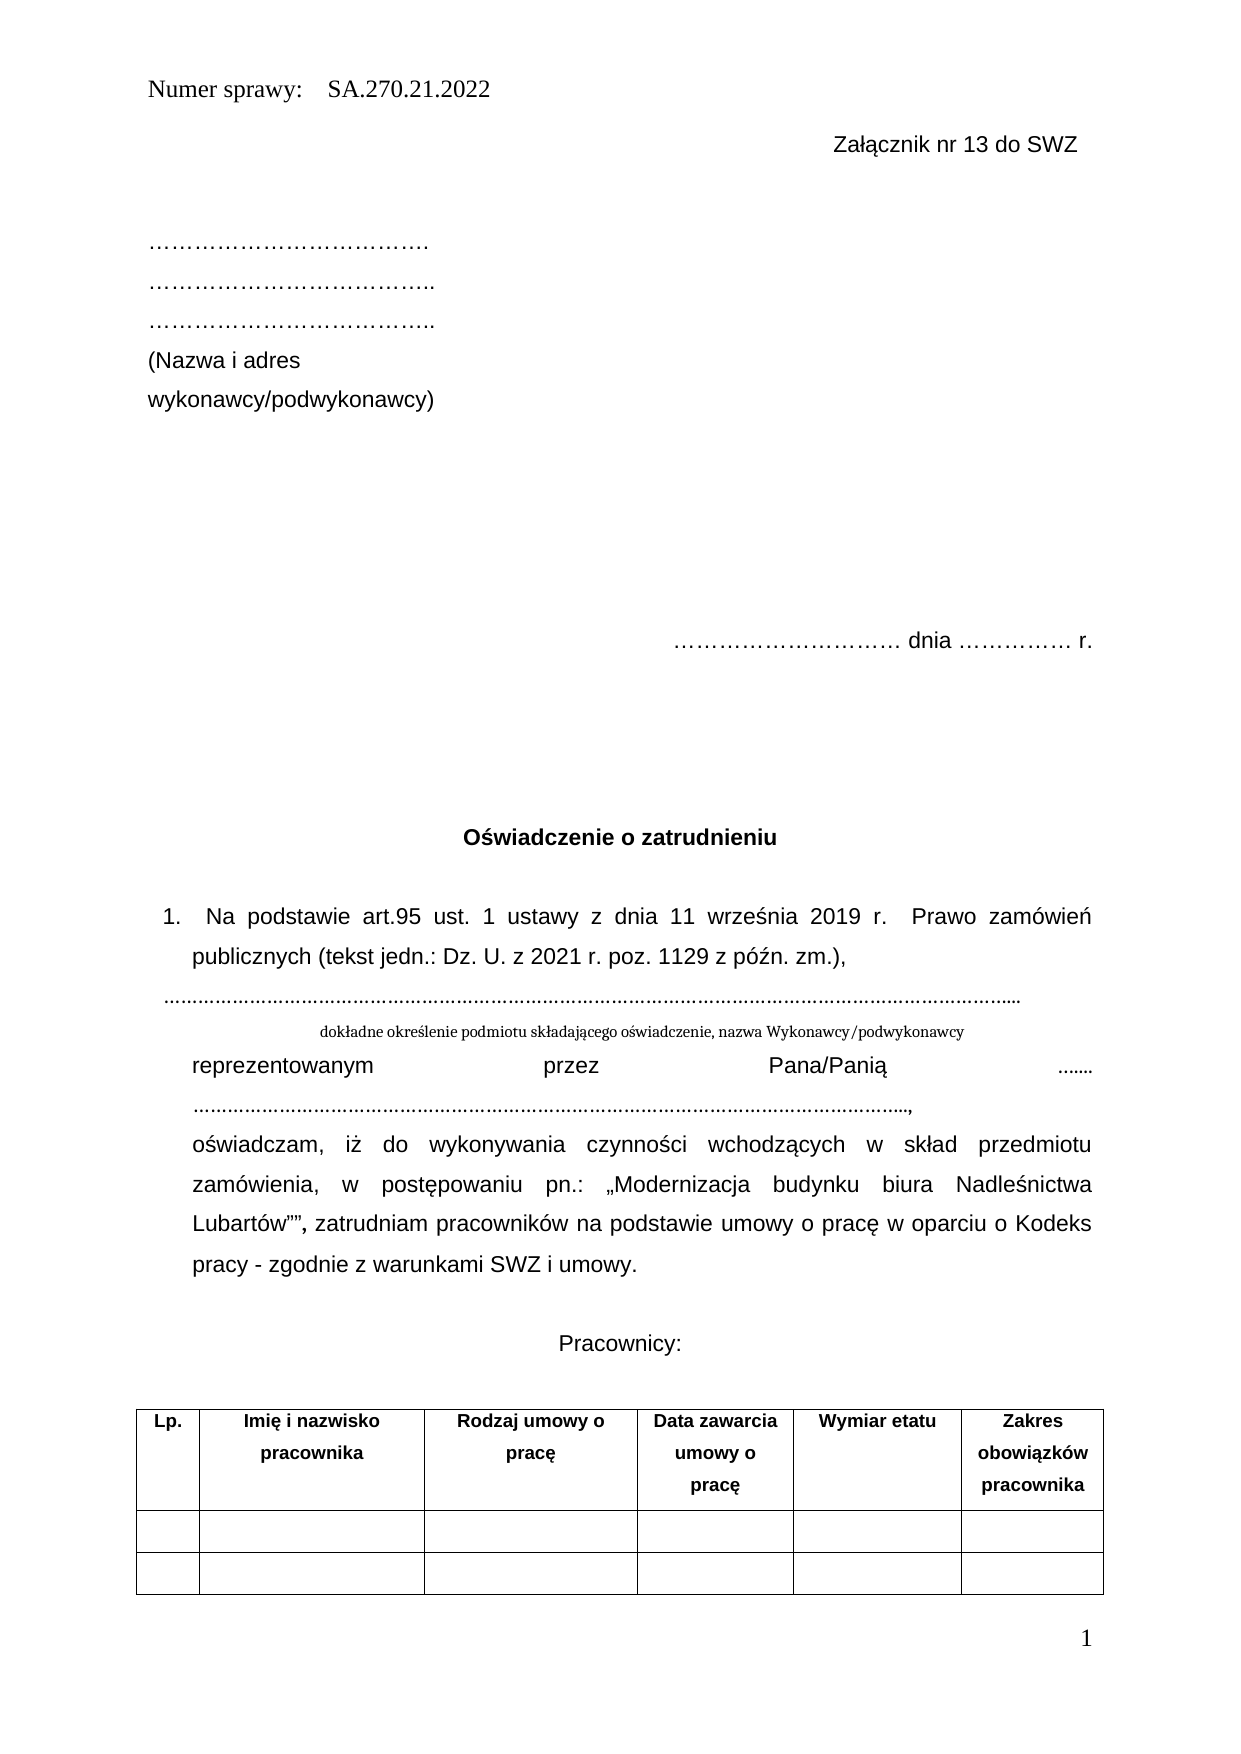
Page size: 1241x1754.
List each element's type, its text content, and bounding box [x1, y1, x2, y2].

table_header Zakres obowiązków pracownika [962, 1410, 1103, 1510]
text Załącznik nr 13 do SWZ [148, 131, 1093, 158]
text (Nazwa i adres [148, 347, 1093, 373]
table_header Imię i nazwisko pracownika [200, 1410, 424, 1510]
text wykonawcy/podwykonawcy) [148, 386, 1093, 413]
text oświadczam, iż do wykonywania czynności wchodzących w skład przedmiotu zamówienia, w postępowaniu pn.: „Modernizacja budynku biura Nadleśnictwa Lubartów””, zatrudniam pracowników na podstawie umowy o pracę w oparciu o Kodeks pracy - zgodnie z warunkami SWZ i umowy. [192, 1131, 1093, 1277]
table_cell [962, 1553, 1103, 1594]
table_cell [638, 1553, 793, 1594]
text ……………………………….. [148, 268, 1093, 294]
text reprezentowanym przez Pana/Panią …....…………………………………………………………………………………………………………….., [192, 1052, 1093, 1118]
table_cell [638, 1511, 793, 1552]
table_cell [200, 1553, 424, 1594]
table_header Rodzaj umowy o pracę [425, 1410, 637, 1510]
text ………………………… dnia …………… r. [148, 627, 1093, 653]
table_cell [200, 1511, 424, 1552]
table_cell [794, 1553, 961, 1594]
table_cell [794, 1511, 961, 1552]
table_cell [137, 1553, 199, 1594]
text Pracownicy: [148, 1329, 1093, 1356]
table_cell [962, 1511, 1103, 1552]
table_header Lp. [137, 1410, 199, 1510]
table_header Wymiar etatu [794, 1410, 961, 1510]
text dokładne określenie podmiotu składającego oświadczenie, nazwa Wykonawcy/podwykonawcy [192, 1023, 1093, 1042]
text …………………………………………………………………………………………………………………………………... [162, 983, 1093, 1010]
text ………………………………. [148, 228, 1093, 255]
table_cell [425, 1553, 637, 1594]
text 1. Na podstawie art.95 ust. 1 ustawy z dnia 11 września 2019 r. Prawo zamówień publicznych (tekst jedn.: Dz. U. z 2021 r. poz. 1129 z późn. zm.), [162, 903, 1093, 970]
table_cell [425, 1511, 637, 1552]
text ……………………………….. [148, 307, 1093, 334]
text Oświadczenie o zatrudnieniu [148, 824, 1093, 851]
table_cell [137, 1511, 199, 1552]
table_header Data zawarcia umowy o pracę [638, 1410, 793, 1510]
